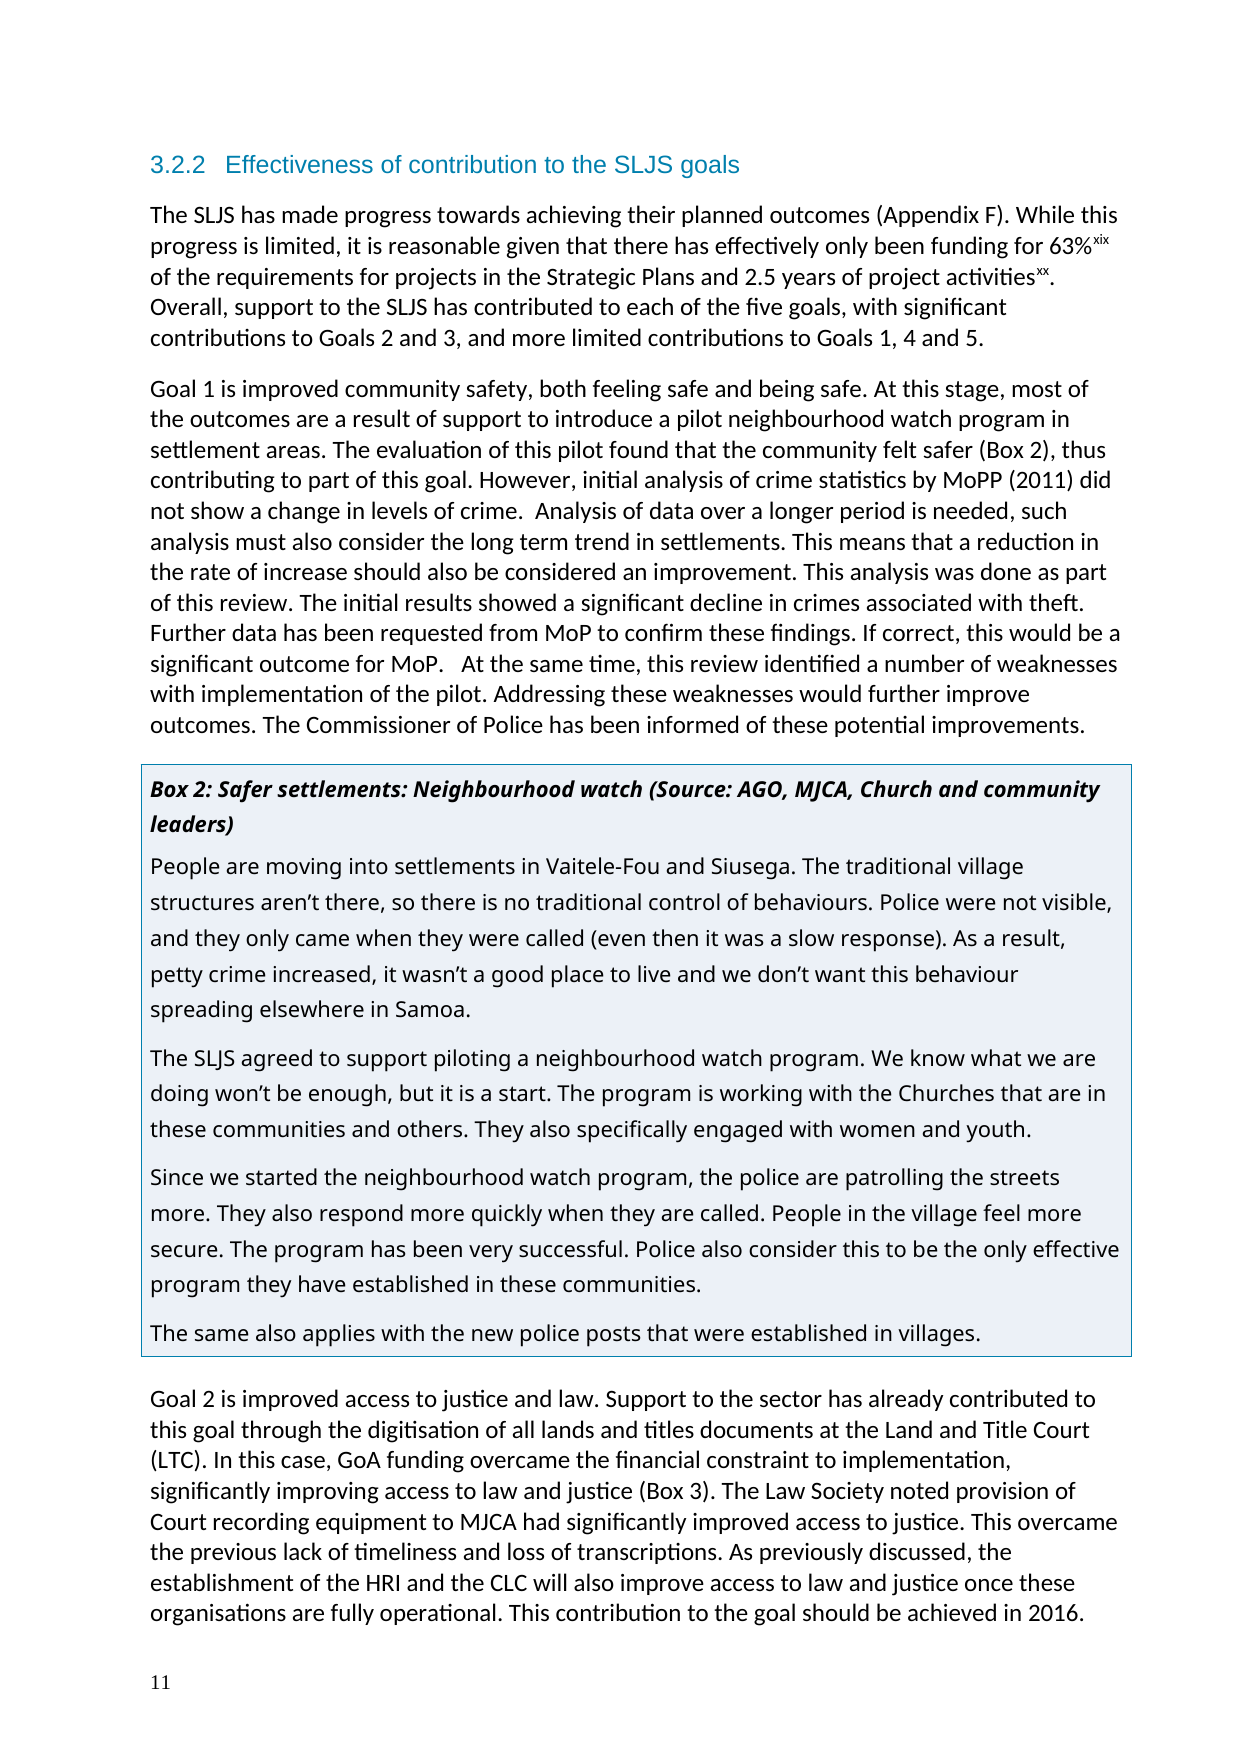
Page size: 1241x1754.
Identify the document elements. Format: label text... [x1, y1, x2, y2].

subtitle Box 2: Safer settlements: Neighbourhood watch (Source: AGO, MJCA, Church and community leaders) [142, 765, 1131, 839]
text The SLJS has made progress towards achieving their planned outcomes (Appendix F). While this progress is limited, it is reasonable given that there has effectively only been funding for 63% of the requirements for projects in the Strategic Plans and 2.5 years of project activities. Overall, support to the SLJS has contributed to each of the five goals, with significant contributions to Goals 2 and 3, and more limited contributions to Goals 1, 4 and 5. [150, 199, 1122, 352]
text People are moving into settlements in Vaitele-Fou and Siusega. The traditional village structures aren’t there, so there is no traditional control of behaviours. Police were not visible, and they only came when they were called (even then it was a slow response). As a result, petty crime increased, it wasn’t a good place to live and we don’t want this behaviour spreading elsewhere in Samoa. [142, 842, 1131, 1024]
text The same also applies with the new police posts that were established in villages. [142, 1308, 1131, 1356]
text The SLJS agreed to support piloting a neighbourhood watch program. We know what we are doing won’t be enough, but it is a start. The program is working with the Churches that are in these communities and others. They also specifically engaged with women and youth. [142, 1033, 1131, 1144]
text Goal 2 is improved access to justice and law. Support to the sector has already contributed to this goal through the digitisation of all lands and titles documents at the Land and Title Court (LTC). In this case, GoA funding overcame the financial constraint to implementation, significantly improving access to law and justice (Box 3). The Law Society noted provision of Court recording equipment to MJCA had significantly improved access to justice. This overcame the previous lack of timeliness and loss of transcriptions. As previously discussed, the establishment of the HRI and the CLC will also improve access to law and justice once these organisations are fully operational. This contribution to the goal should be achieved in 2016. [150, 1383, 1122, 1628]
text Since we started the neighbourhood watch program, the police are patrolling the streets more. They also respond more quickly when they are called. People in the village feel more secure. The program has been very successful. Police also consider this to be the only effective program they have established in these communities. [142, 1153, 1131, 1299]
subtitle Effectiveness of contribution to the SLJS goals [150, 150, 1122, 179]
text Goal 1 is improved community safety, both feeling safe and being safe. At this stage, most of the outcomes are a result of support to introduce a pilot neighbourhood watch program in settlement areas. The evaluation of this pilot found that the community felt safer (Box 2), thus contributing to part of this goal. However, initial analysis of crime statistics by MoPP (2011) did not show a change in levels of crime. Analysis of data over a longer period is needed, such analysis must also consider the long term trend in settlements. This means that a reduction in the rate of increase should also be considered an improvement. This analysis was done as part of this review. The initial results showed a significant decline in crimes associated with theft. Further data has been requested from MoP to confirm these findings. If correct, this would be a significant outcome for MoP. At the same time, this review identified a number of weaknesses with implementation of the pilot. Addressing these weaknesses would further improve outcomes. The Commissioner of Police has been informed of these potential improvements. [150, 373, 1122, 739]
